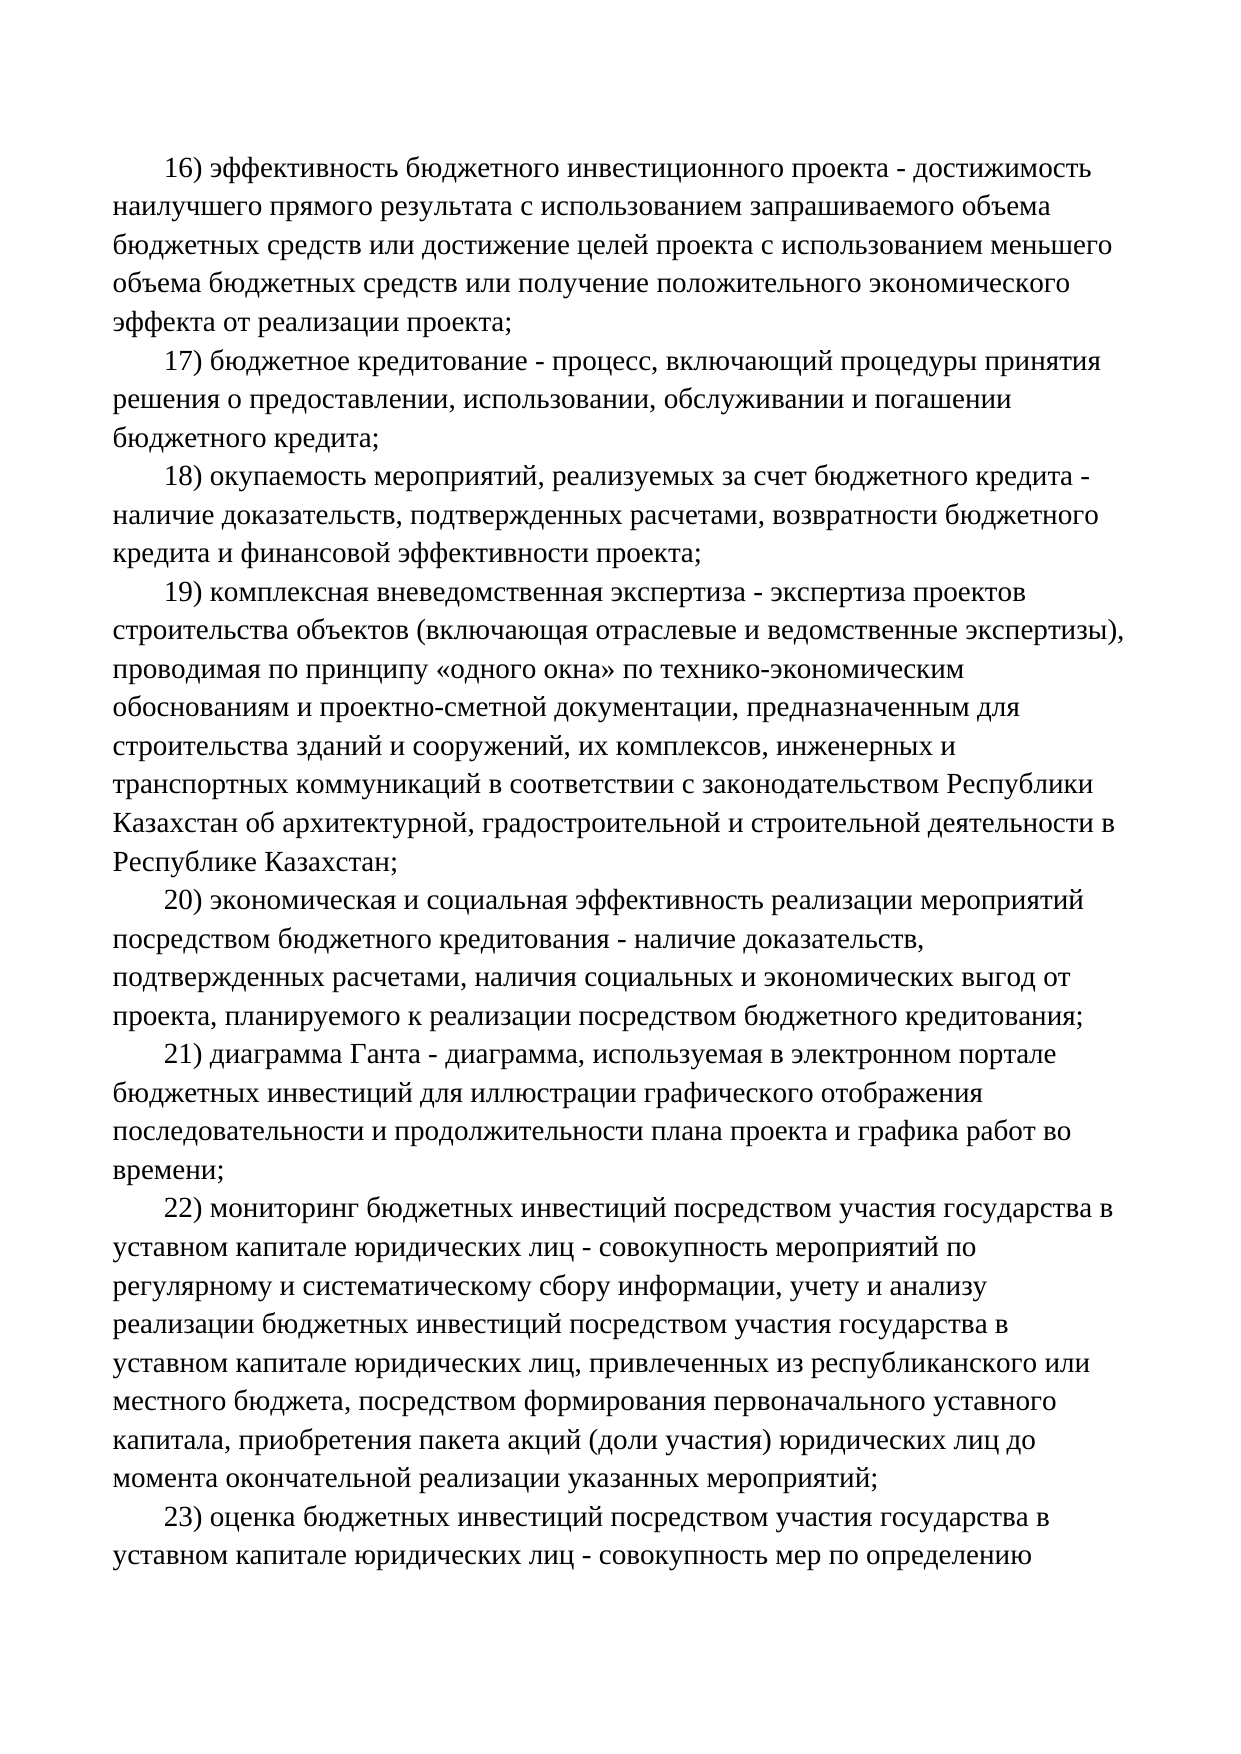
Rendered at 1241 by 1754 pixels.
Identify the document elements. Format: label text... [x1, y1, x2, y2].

text 16) эффективность бюджетного инвестиционного проекта - достижимость наилучшего прямого результата с использованием запрашиваемого объема бюджетных средств или достижение целей проекта с использованием меньшего объема бюджетных средств или получение положительного экономического эффекта от реализации проекта; [112, 150, 1128, 338]
text 22) мониторинг бюджетных инвестиций посредством участия государства в уставном капитале юридических лиц - совокупность мероприятий по регулярному и систематическому сбору информации, учету и анализу реализации бюджетных инвестиций посредством участия государства в уставном капитале юридических лиц, привлеченных из республиканского или местного бюджета, посредством формирования первоначального уставного капитала, приобретения пакета акций (доли участия) юридических лиц до момента окончательной реализации указанных мероприятий; [112, 1191, 1128, 1494]
text 19) комплексная вневедомственная экспертиза - экспертиза проектов строительства объектов (включающая отраслевые и ведомственные экспертизы), проводимая по принципу «одного окна» по технико-экономическим обоснованиям и проектно-сметной документации, предназначенным для строительства зданий и сооружений, их комплексов, инженерных и транспортных коммуникаций в соответствии с законодательством Республики Казахстан об архитектурной, градостроительной и строительной деятельности в Республике Казахстан; [112, 574, 1128, 877]
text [112, 1499, 1128, 1571]
text 17) бюджетное кредитование - процесс, включающий процедуры принятия решения о предоставлении, использовании, обслуживании и погашении бюджетного кредита; [112, 343, 1128, 453]
text 21) диаграмма Ганта - диаграмма, используемая в электронном портале бюджетных инвестиций для иллюстрации графического отображения последовательности и продолжительности плана проекта и графика работ во времени; [112, 1036, 1128, 1186]
text 20) экономическая и социальная эффективность реализации мероприятий посредством бюджетного кредитования - наличие доказательств, подтвержденных расчетами, наличия социальных и экономических выгод от проекта, планируемого к реализации посредством бюджетного кредитования; [112, 882, 1128, 1031]
text 18) окупаемость мероприятий, реализуемых за счет бюджетного кредита - наличие доказательств, подтвержденных расчетами, возвратности бюджетного кредита и финансовой эффективности проекта; [112, 458, 1128, 569]
